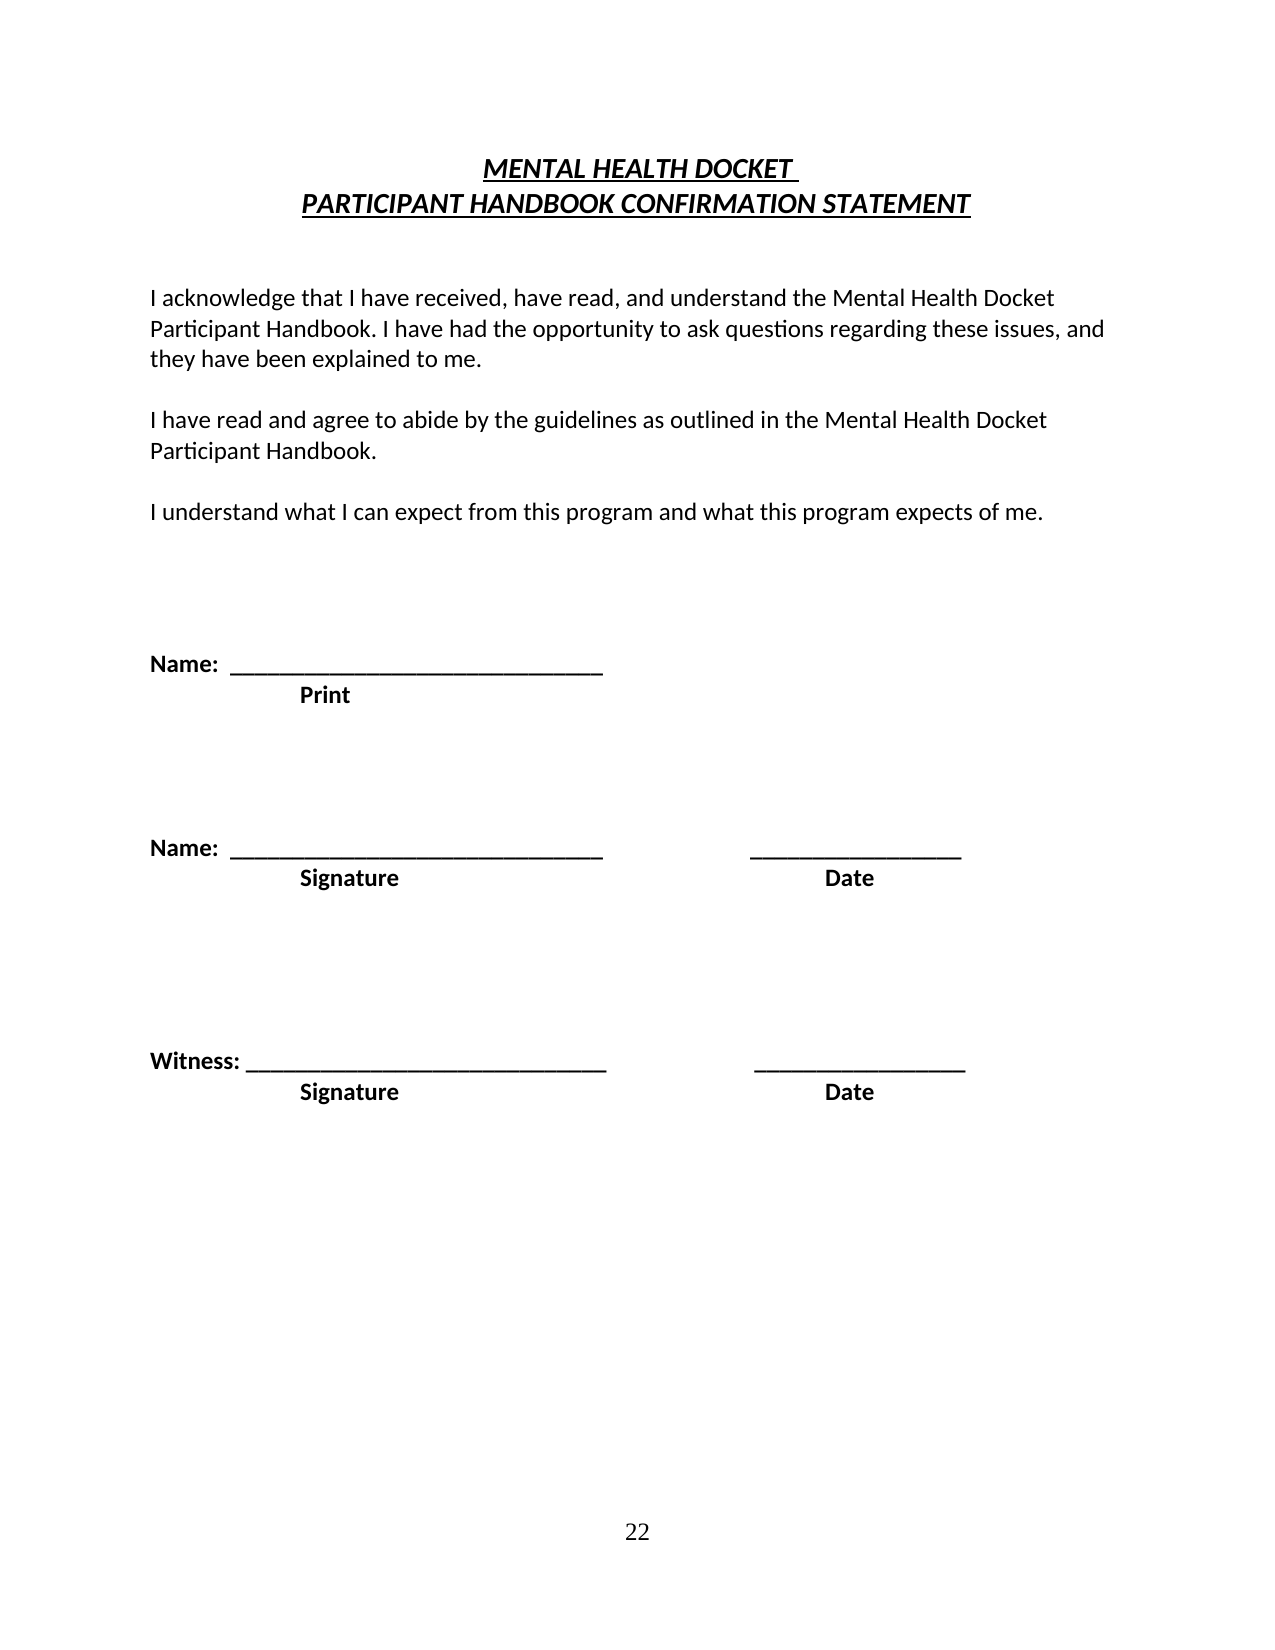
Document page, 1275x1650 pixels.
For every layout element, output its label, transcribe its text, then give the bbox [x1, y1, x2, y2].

text I acknowledge that I have received, have read, and understand the Mental Health Docket Participant Handbook. I have had the opportunity to ask questions regarding these issues, and they have been explained to me. [150, 282, 1125, 374]
text Print [150, 679, 1125, 709]
text I have read and agree to abide by the guidelines as outlined in the Mental Health Docket Participant Handbook. [150, 404, 1125, 465]
text Witness: _____________________________ _________________ [150, 1045, 1125, 1076]
text MENTAL HEALTH DOCKET [150, 150, 1125, 186]
text I understand what I can expect from this program and what this program expects of me. [150, 496, 1125, 526]
text PARTICIPANT HANDBOOK CONFIRMATION STATEMENT [150, 186, 1125, 221]
text Name: ______________________________ _________________ [150, 832, 1125, 862]
text Name: ______________________________ [150, 648, 1125, 679]
text Signature Date [150, 1076, 1125, 1106]
text Signature Date [150, 862, 1125, 893]
